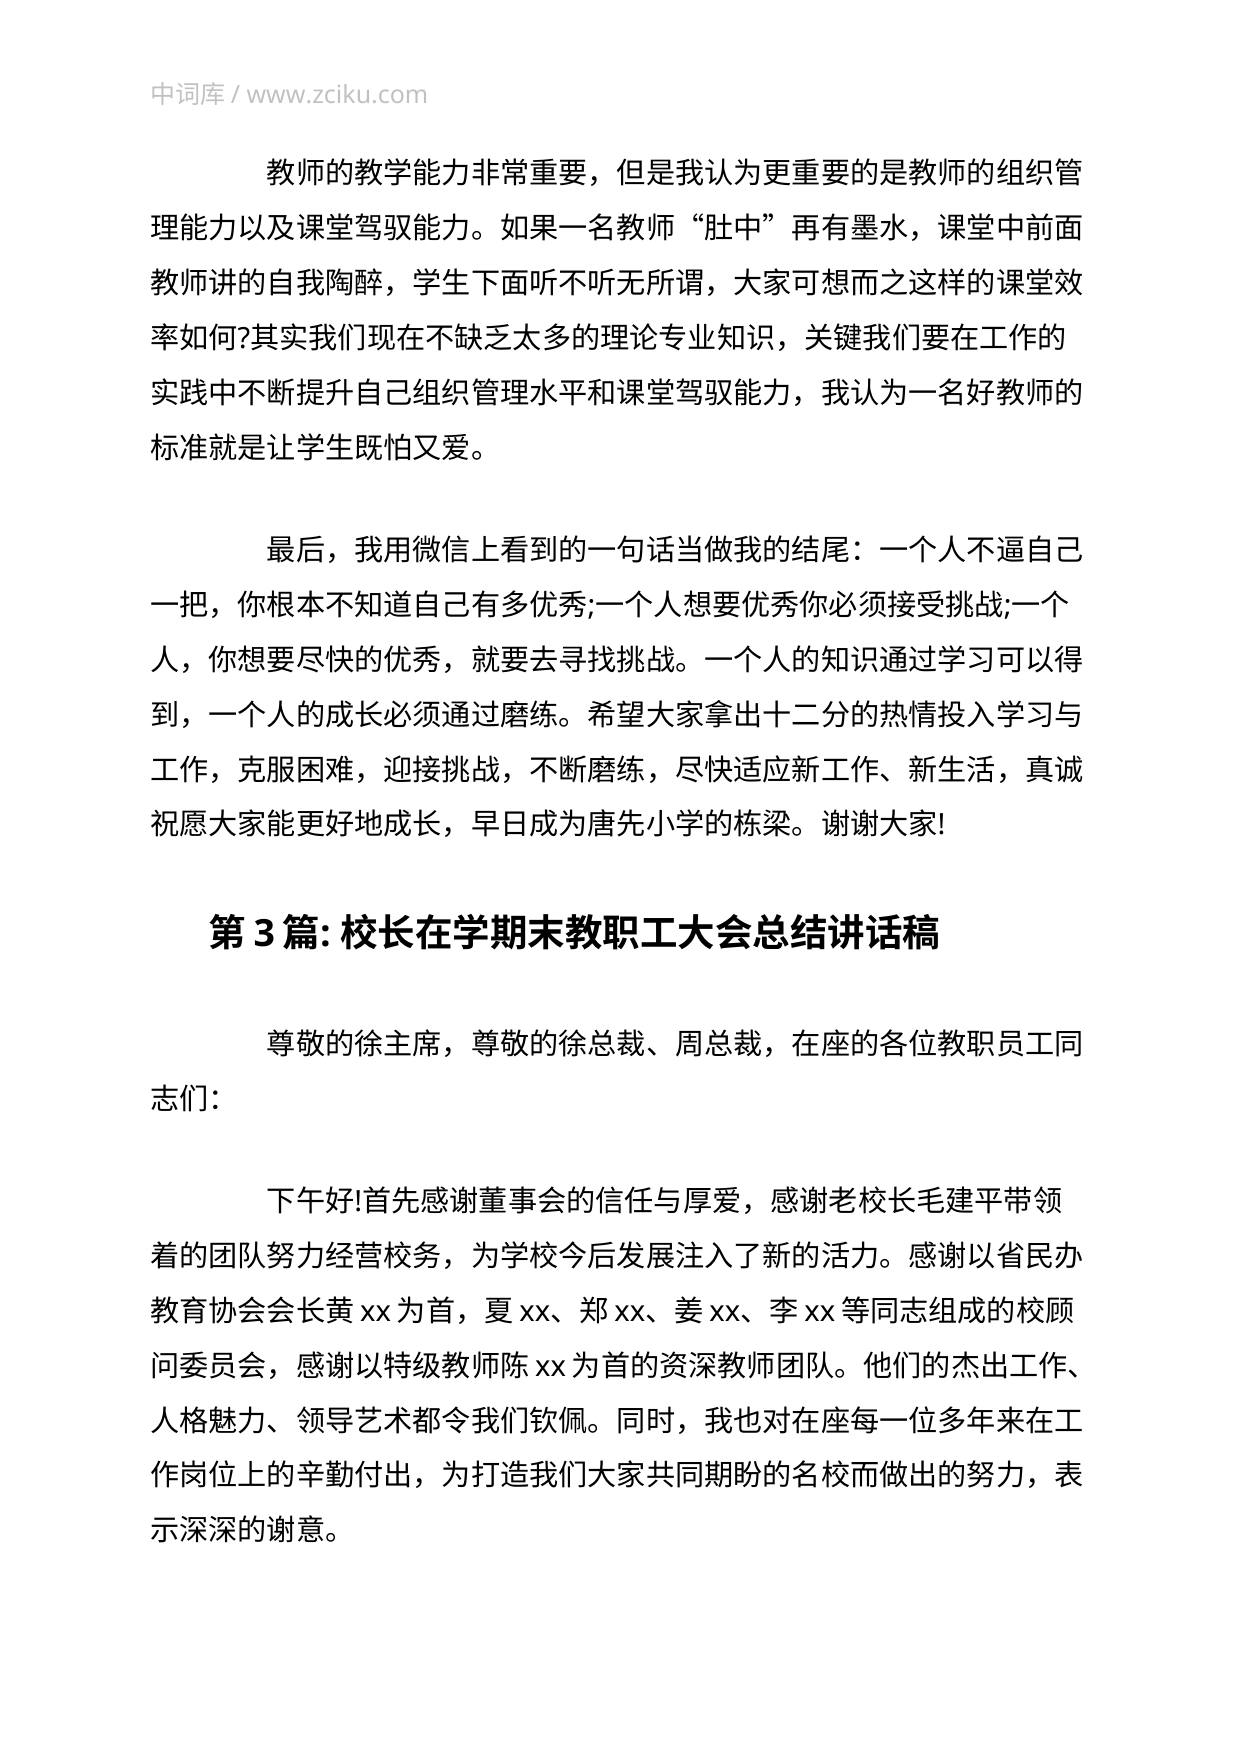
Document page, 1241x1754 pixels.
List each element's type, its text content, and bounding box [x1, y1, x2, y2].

text 教师的教学能力非常重要，但是我认为更重要的是教师的组织管理能力以及课堂驾驭能力。如果一名教师“肚中”再有墨水，课堂中前面教师讲的自我陶醉，学生下面听不听无所谓，大家可想而之这样的课堂效率如何?其实我们现在不缺乏太多的理论专业知识，关键我们要在工作的实践中不断提升自己组织管理水平和课堂驾驭能力，我认为一名好教师的标准就是让学生既怕又爱。 [150, 150, 1090, 467]
text 第3篇: 校长在学期末教职工大会总结讲话稿 [150, 903, 1090, 957]
text 最后，我用微信上看到的一句话当做我的结尾：一个人不逼自己一把，你根本不知道自己有多优秀;一个人想要优秀你必须接受挑战;一个人，你想要尽快的优秀，就要去寻找挑战。一个人的知识通过学习可以得到，一个人的成长必须通过磨练。希望大家拿出十二分的热情投入学习与工作，克服困难，迎接挑战，不断磨练，尽快适应新工作、新生活，真诚祝愿大家能更好地成长，早日成为唐先小学的栋梁。谢谢大家! [150, 526, 1090, 843]
text 下午好!首先感谢董事会的信任与厚爱，感谢老校长毛建平带领着的团队努力经营校务，为学校今后发展注入了新的活力。感谢以省民办教育协会会长黄xx为首，夏xx、郑xx、姜xx、李xx等同志组成的校顾问委员会，感谢以特级教师陈xx为首的资深教师团队。他们的杰出工作、人格魅力、领导艺术都令我们钦佩。同时，我也对在座每一位多年来在工作岗位上的辛勤付出，为打造我们大家共同期盼的名校而做出的努力，表示深深的谢意。 [150, 1177, 1090, 1549]
text 尊敬的徐主席，尊敬的徐总裁、周总裁，在座的各位教职员工同志们： [150, 1021, 1090, 1118]
